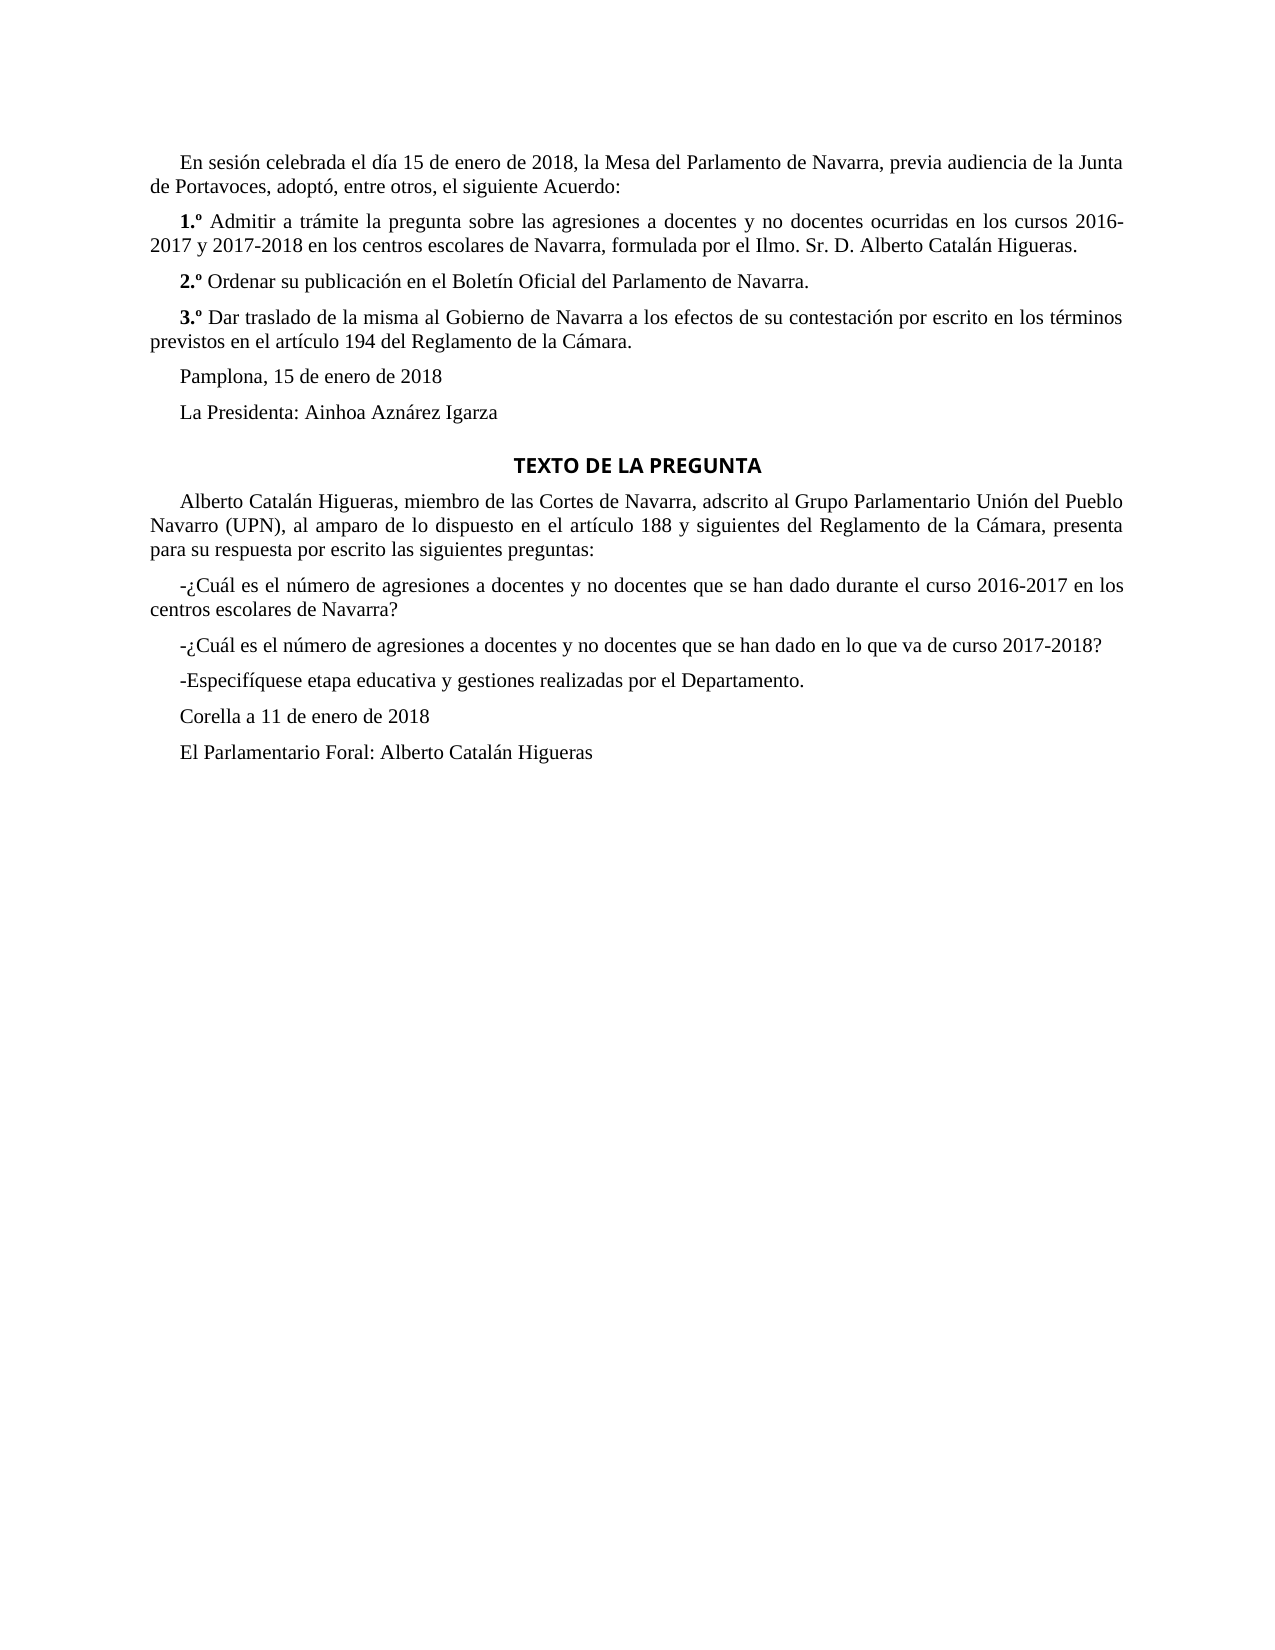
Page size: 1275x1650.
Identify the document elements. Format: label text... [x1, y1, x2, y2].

text TEXTO DE LA PREGUNTA [150, 454, 1125, 478]
text -¿Cuál es el número de agresiones a docentes y no docentes que se han dado en lo que va de curso 2017-2018? [150, 633, 1125, 657]
text 2.º Ordenar su publicación en el Boletín Oficial del Parlamento de Navarra. [150, 269, 1125, 293]
text Corella a 11 de enero de 2018 [150, 704, 1125, 728]
text Pamplona, 15 de enero de 2018 [150, 365, 1125, 389]
text 1.º Admitir a trámite la pregunta sobre las agresiones a docentes y no docentes ocurridas en los cursos 2016-2017 y 2017-2018 en los centros escolares de Navarra, formulada por el Ilmo. Sr. D. Alberto Catalán Higueras. [150, 210, 1125, 258]
text En sesión celebrada el día 15 de enero de 2018, la Mesa del Parlamento de Navarra, previa audiencia de la Junta de Portavoces, adoptó, entre otros, el siguiente Acuerdo: [150, 150, 1125, 198]
text Alberto Catalán Higueras, miembro de las Cortes de Navarra, adscrito al Grupo Parlamentario Unión del Pueblo Navarro (UPN), al amparo de lo dispuesto en el artículo 188 y siguientes del Reglamento de la Cámara, presenta para su respuesta por escrito las siguientes preguntas: [150, 490, 1125, 562]
text La Presidenta: Ainhoa Aznárez Igarza [150, 401, 1125, 424]
text -Especifíquese etapa educativa y gestiones realizadas por el Departamento. [150, 669, 1125, 693]
text -¿Cuál es el número de agresiones a docentes y no docentes que se han dado durante el curso 2016-2017 en los centros escolares de Navarra? [150, 573, 1125, 621]
text 3.º Dar traslado de la misma al Gobierno de Navarra a los efectos de su contestación por escrito en los términos previstos en el artículo 194 del Reglamento de la Cámara. [150, 305, 1125, 353]
text El Parlamentario Foral: Alberto Catalán Higueras [150, 740, 1125, 764]
